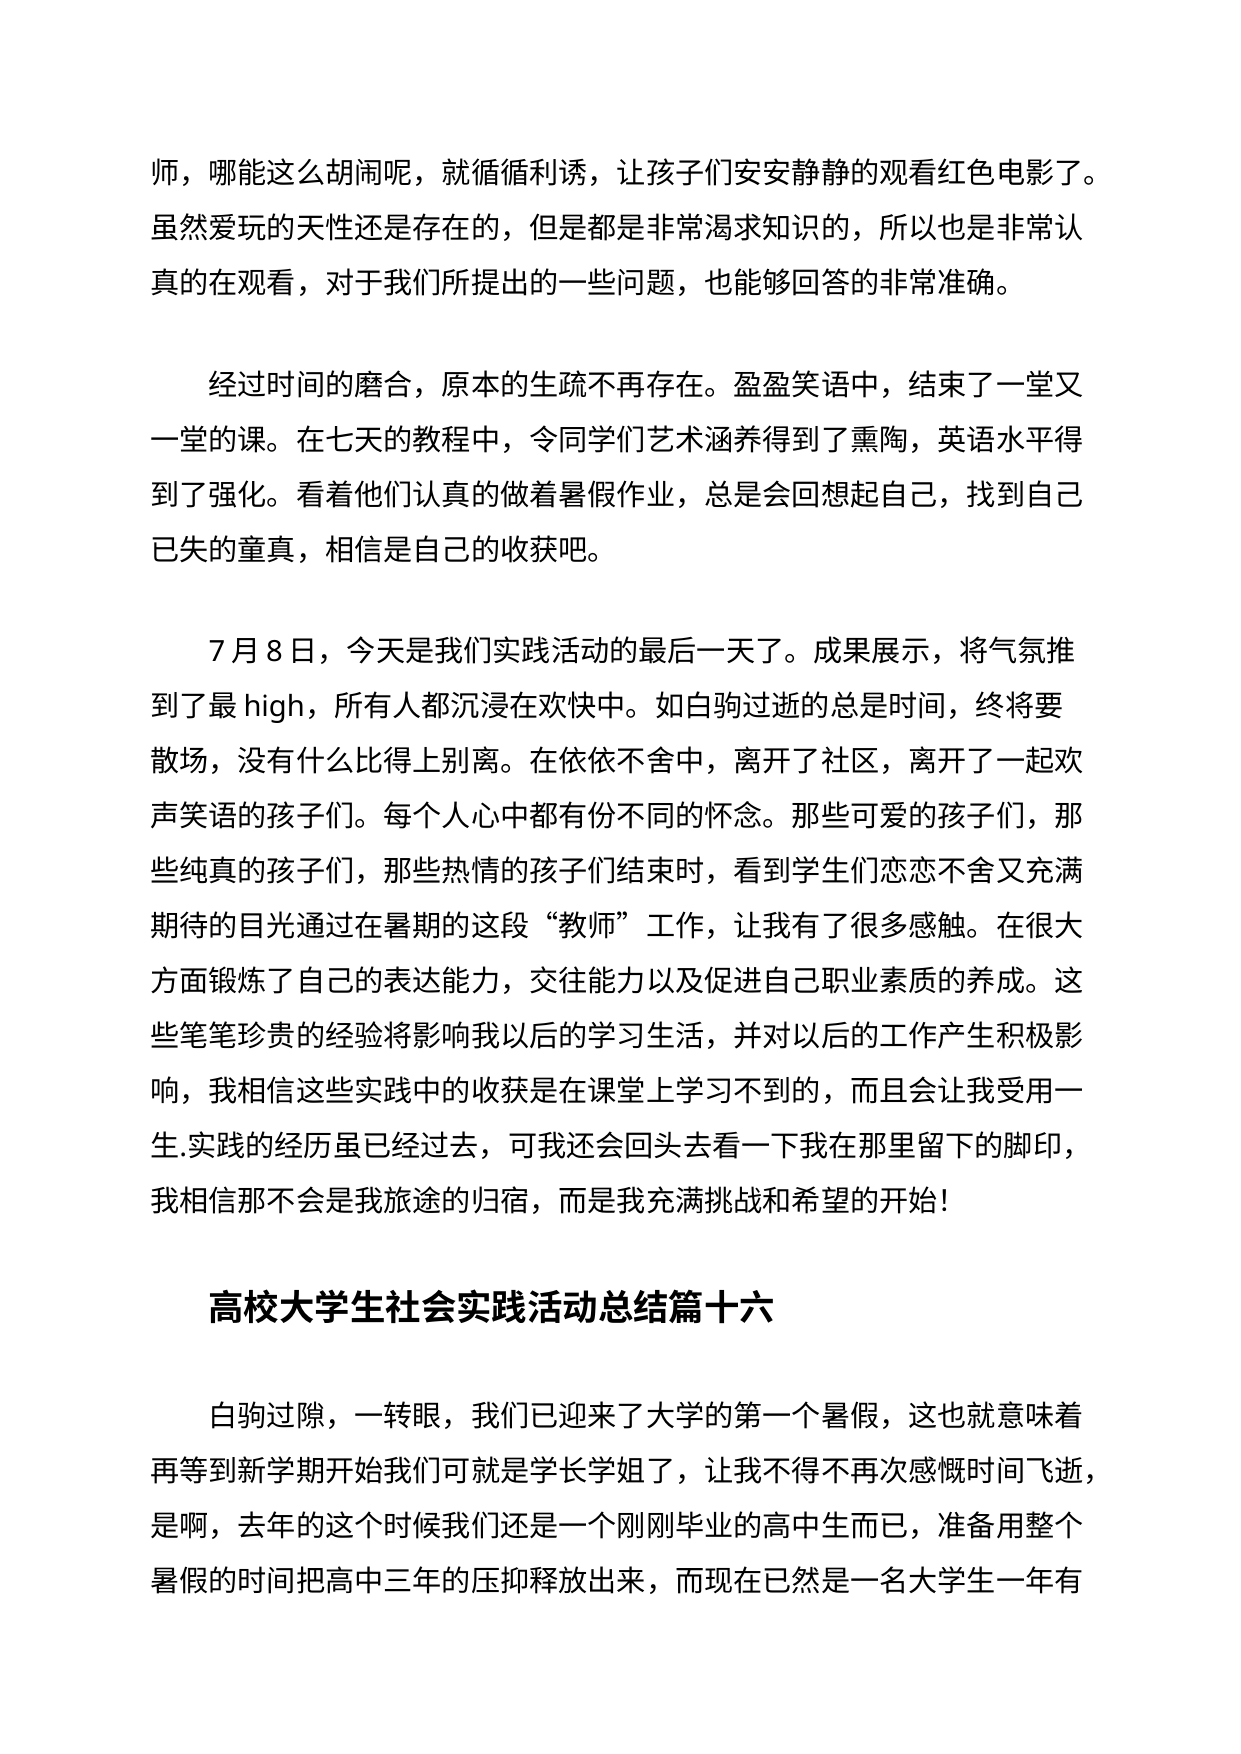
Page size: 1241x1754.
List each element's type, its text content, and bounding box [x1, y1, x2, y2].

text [150, 1392, 1090, 1599]
text 7月8日，今天是我们实践活动的最后一天了。成果展示，将气氛推到了最high，所有人都沉浸在欢快中。如白驹过逝的总是时间，终将要散场，没有什么比得上别离。在依依不舍中，离开了社区，离开了一起欢声笑语的孩子们。每个人心中都有份不同的怀念。那些可爱的孩子们，那些纯真的孩子们，那些热情的孩子们结束时，看到学生们恋恋不舍又充满期待的目光通过在暑期的这段“教师”工作，让我有了很多感触。在很大方面锻炼了自己的表达能力，交往能力以及促进自己职业素质的养成。这些笔笔珍贵的经验将影响我以后的学习生活，并对以后的工作产生积极影响，我相信这些实践中的收获是在课堂上学习不到的，而且会让我受用一生.实践的经历虽已经过去，可我还会回头去看一下我在那里留下的脚印，我相信那不会是我旅途的归宿，而是我充满挑战和希望的开始！ [150, 628, 1090, 1219]
text 高校大学生社会实践活动总结篇十六 [150, 1279, 1090, 1330]
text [150, 150, 1090, 302]
text 经过时间的磨合，原本的生疏不再存在。盈盈笑语中，结束了一堂又一堂的课。在七天的教程中，令同学们艺术涵养得到了熏陶，英语水平得到了强化。看着他们认真的做着暑假作业，总是会回想起自己，找到自己已失的童真，相信是自己的收获吧。 [150, 362, 1090, 568]
